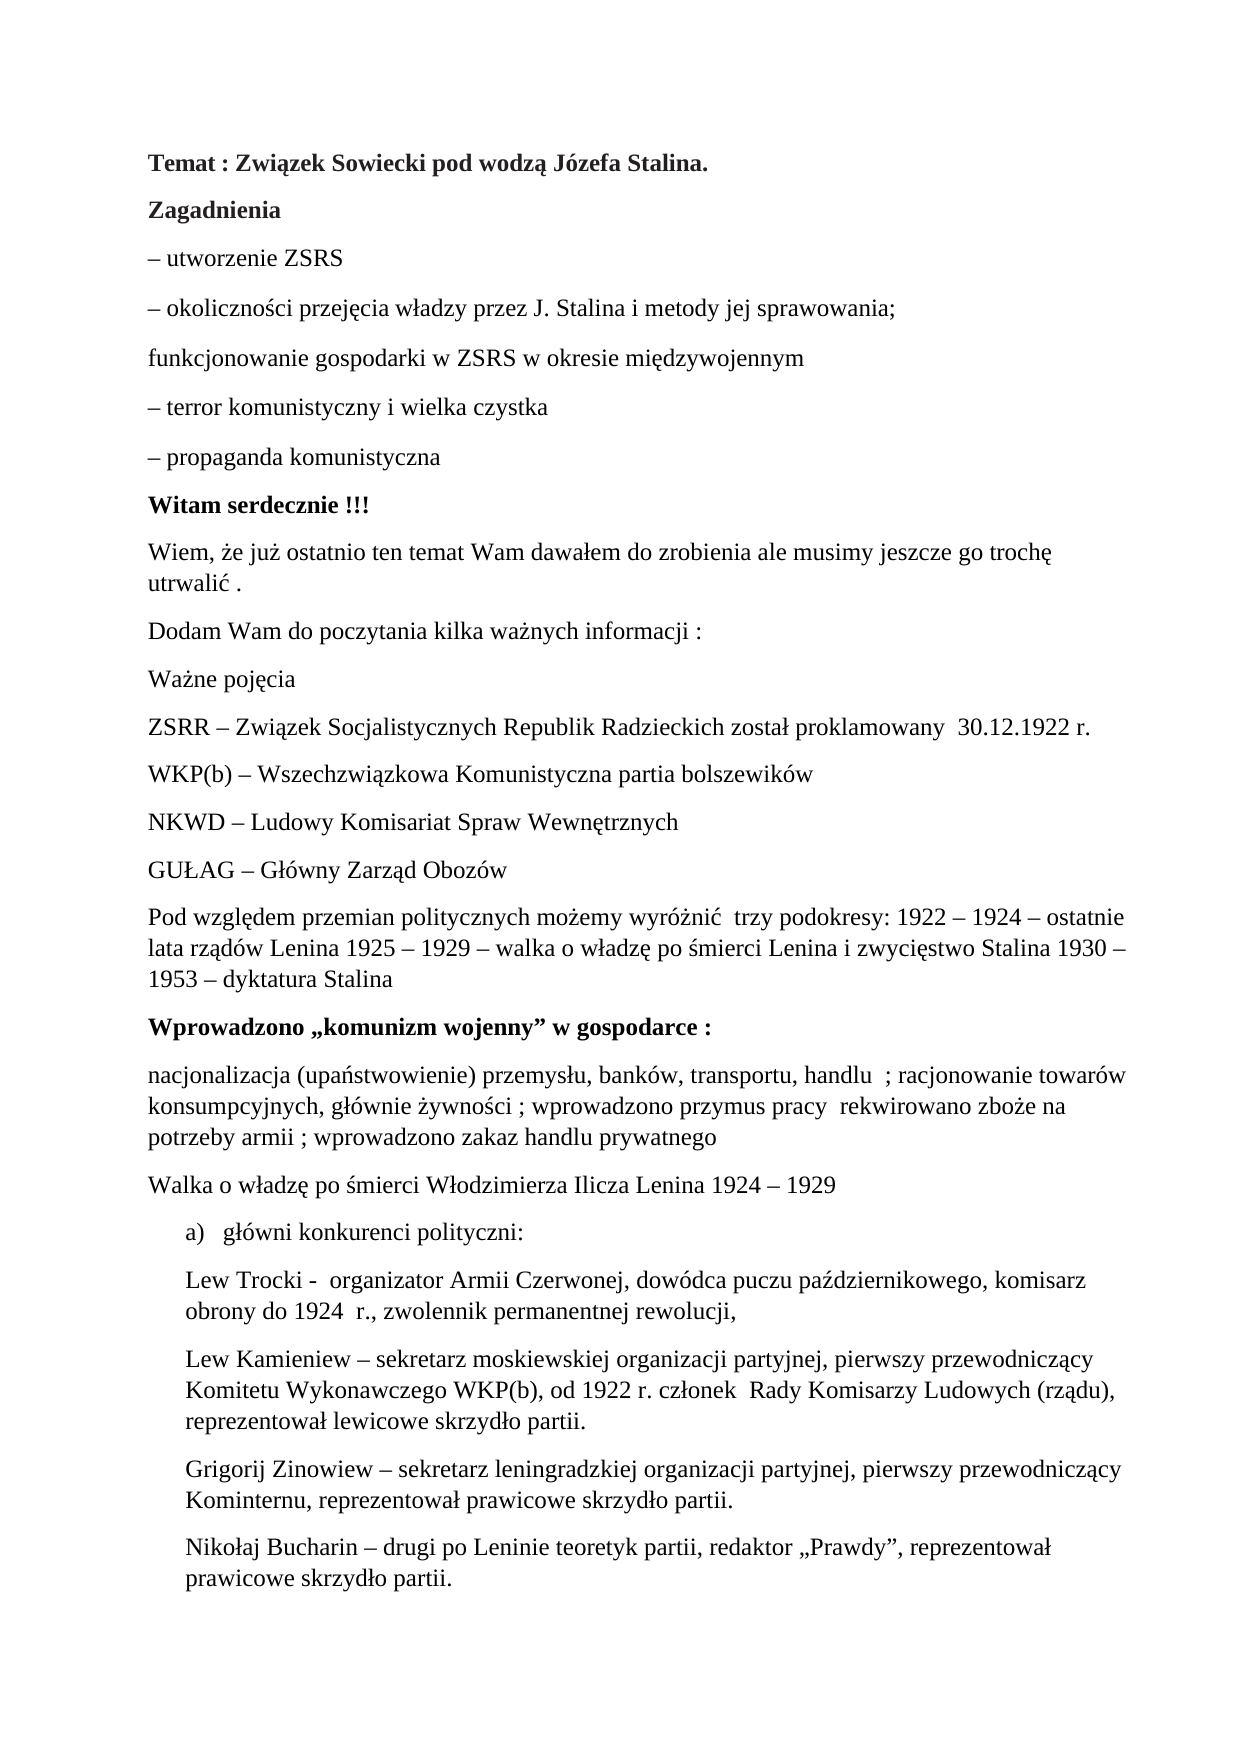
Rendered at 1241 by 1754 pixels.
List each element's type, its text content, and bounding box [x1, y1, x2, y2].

text Nikołaj Bucharin – drugi po Leninie teoretyk partii, redaktor „Prawdy”, reprezentował prawicowe skrzydło partii. [185, 1532, 1137, 1592]
text GUŁAG – Główny Zarząd Obozów [148, 855, 1137, 883]
text – terror komunistyczny i wielka czystka [148, 392, 1137, 421]
text Wiem, że już ostatnio ten temat Wam dawałem do zrobienia ale musimy jeszcze go trochę utrwalić . [148, 537, 1137, 597]
text Ważne pojęcia [148, 664, 1137, 693]
text Zagadnienia [148, 195, 1137, 224]
text ZSRR – Związek Socjalistycznych Republik Radzieckich został proklamowany 30.12.1922 r. [148, 712, 1137, 740]
text Dodam Wam do poczytania kilka ważnych informacji : [148, 616, 1137, 645]
text NKWD – Ludowy Komisariat Spraw Wewnętrznych [148, 807, 1137, 836]
text Lew Trocki - organizator Armii Czerwonej, dowódca puczu październikowego, komisarz obrony do 1924 r., zwolennik permanentnej rewolucji, [185, 1265, 1137, 1325]
text – propaganda komunistyczna [148, 442, 1137, 471]
text funkcjonowanie gospodarki w ZSRS w okresie międzywojennym [148, 343, 1137, 371]
text Pod względem przemian politycznych możemy wyróżnić trzy podokresy: 1922 – 1924 – ostatnie lata rządów Lenina 1925 – 1929 – walka o władzę po śmierci Lenina i zwycięstwo Stalina 1930 – 1953 – dyktatura Stalina [148, 902, 1137, 993]
text Wprowadzono „komunizm wojenny” w gospodarce : [148, 1012, 1137, 1041]
text Witam serdecznie !!! [148, 490, 1137, 518]
text WKP(b) – Wszechzwiązkowa Komunistyczna partia bolszewików [148, 759, 1137, 788]
text Walka o władzę po śmierci Włodzimierza Ilicza Lenina 1924 – 1929 [148, 1170, 1137, 1198]
text nacjonalizacja (upaństwowienie) przemysłu, banków, transportu, handlu ; racjonowanie towarów konsumpcyjnych, głównie żywności ; wprowadzono przymus pracy rekwirowano zboże na potrzeby armii ; wprowadzono zakaz handlu prywatnego [148, 1060, 1137, 1151]
list główni konkurenci polityczni: [185, 1217, 1137, 1246]
text Temat : Związek Sowiecki pod wodzą Józefa Stalina. [148, 148, 1137, 176]
text – utworzenie ZSRS [148, 243, 1137, 272]
text Grigorij Zinowiew – sekretarz leningradzkiej organizacji partyjnej, pierwszy przewodniczący Kominternu, reprezentował prawicowe skrzydło partii. [185, 1454, 1137, 1513]
text – okoliczności przejęcia władzy przez J. Stalina i metody jej sprawowania; [148, 293, 1137, 321]
text Lew Kamieniew – sekretarz moskiewskiej organizacji partyjnej, pierwszy przewodniczący Komitetu Wykonawczego WKP(b), od 1922 r. członek Rady Komisarzy Ludowych (rządu), reprezentował lewicowe skrzydło partii. [185, 1344, 1137, 1435]
